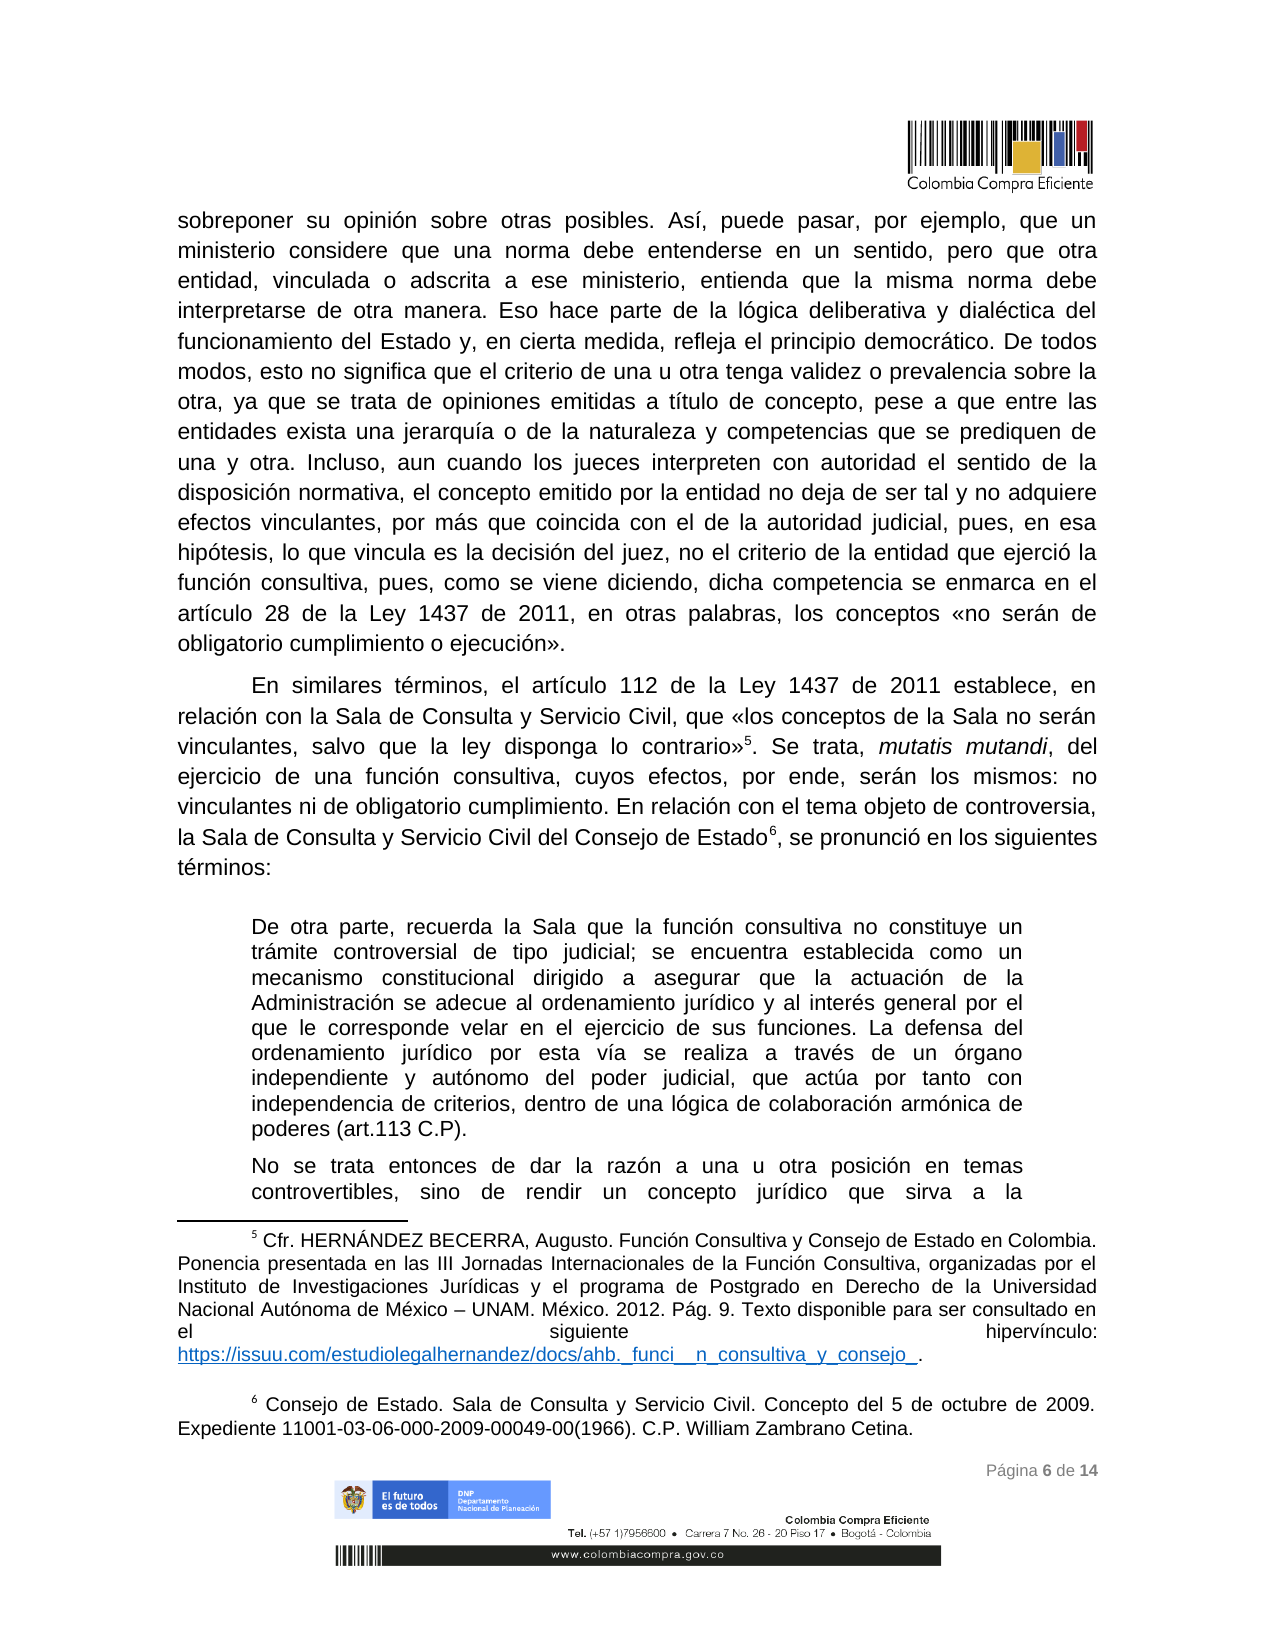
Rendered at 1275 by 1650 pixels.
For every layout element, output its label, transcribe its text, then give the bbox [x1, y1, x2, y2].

picture [334, 1480, 942, 1566]
picture [899, 114, 1099, 196]
text De otra parte, recuerda la Sala que la función consultiva no constituye un trámite controversial de tipo judicial; se encuentra establecida como un mecanismo constitucional dirigido a asegurar que la actuación de la Administración se adecue al ordenamiento jurídico y al interés general por el que le corresponde velar en el ejercicio de sus funciones. La defensa del ordenamiento jurídico por esta vía se realiza a través de un órgano independiente y autónomo del poder judicial, que actúa por tanto con independencia de criterios, dentro de una lógica de colaboración armónica de poderes (art.113 C.P). [251, 914, 1024, 1141]
text En similares términos, el artículo 112 de la Ley 1437 de 2011 establece, en relación con la Sala de Consulta y Servicio Civil, que «los conceptos de la Sala no serán vinculantes, salvo que la ley disponga lo contrario». Se trata, mutatis mutandi, del ejercicio de una función consultiva, cuyos efectos, por ende, serán los mismos: no vinculantes ni de obligatorio cumplimiento. En relación con el tema objeto de controversia, la Sala de Consulta y Servicio Civil del Consejo de Estado, se pronunció en los siguientes términos: [177, 672, 1098, 880]
